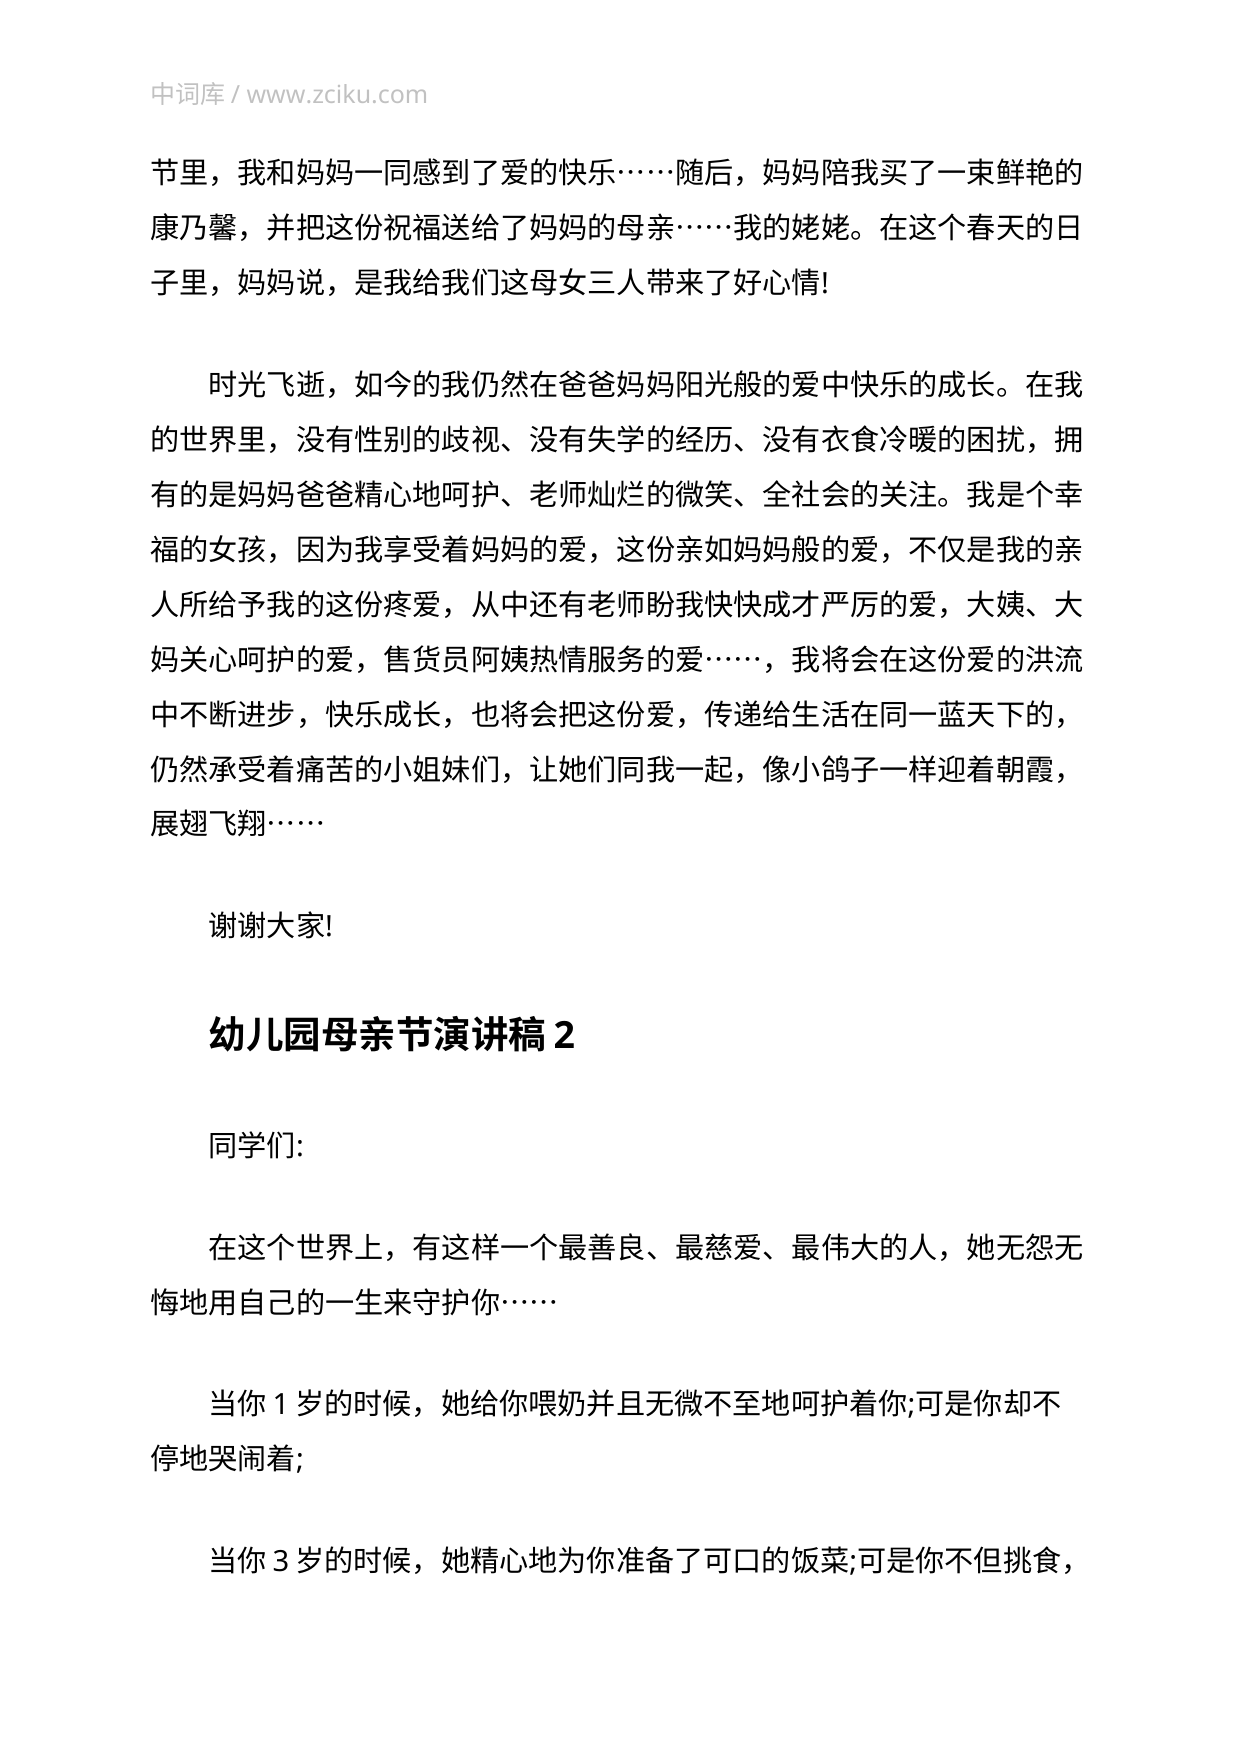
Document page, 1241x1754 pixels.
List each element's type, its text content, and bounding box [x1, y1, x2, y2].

text 时光飞逝，如今的我仍然在爸爸妈妈阳光般的爱中快乐的成长。在我的世界里，没有性别的歧视、没有失学的经历、没有衣食冷暖的困扰，拥有的是妈妈爸爸精心地呵护、老师灿烂的微笑、全社会的关注。我是个幸福的女孩，因为我享受着妈妈的爱，这份亲如妈妈般的爱，不仅是我的亲人所给予我的这份疼爱，从中还有老师盼我快快成才严厉的爱，大姨、大妈关心呵护的爱，售货员阿姨热情服务的爱……，我将会在这份爱的洪流中不断进步，快乐成长，也将会把这份爱，传递给生活在同一蓝天下的，仍然承受着痛苦的小姐妹们，让她们同我一起，像小鸽子一样迎着朝霞，展翅飞翔…… [150, 362, 1090, 843]
text 在这个世界上，有这样一个最善良、最慈爱、最伟大的人，她无怨无悔地用自己的一生来守护你…… [150, 1224, 1090, 1321]
text 谢谢大家! [150, 903, 1090, 945]
text 当你1岁的时候，她给你喂奶并且无微不至地呵护着你;可是你却不停地哭闹着; [150, 1381, 1090, 1478]
text 幼儿园母亲节演讲稿2 [150, 1005, 1090, 1059]
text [150, 150, 1090, 302]
text 同学们: [150, 1122, 1090, 1165]
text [150, 1538, 1090, 1580]
